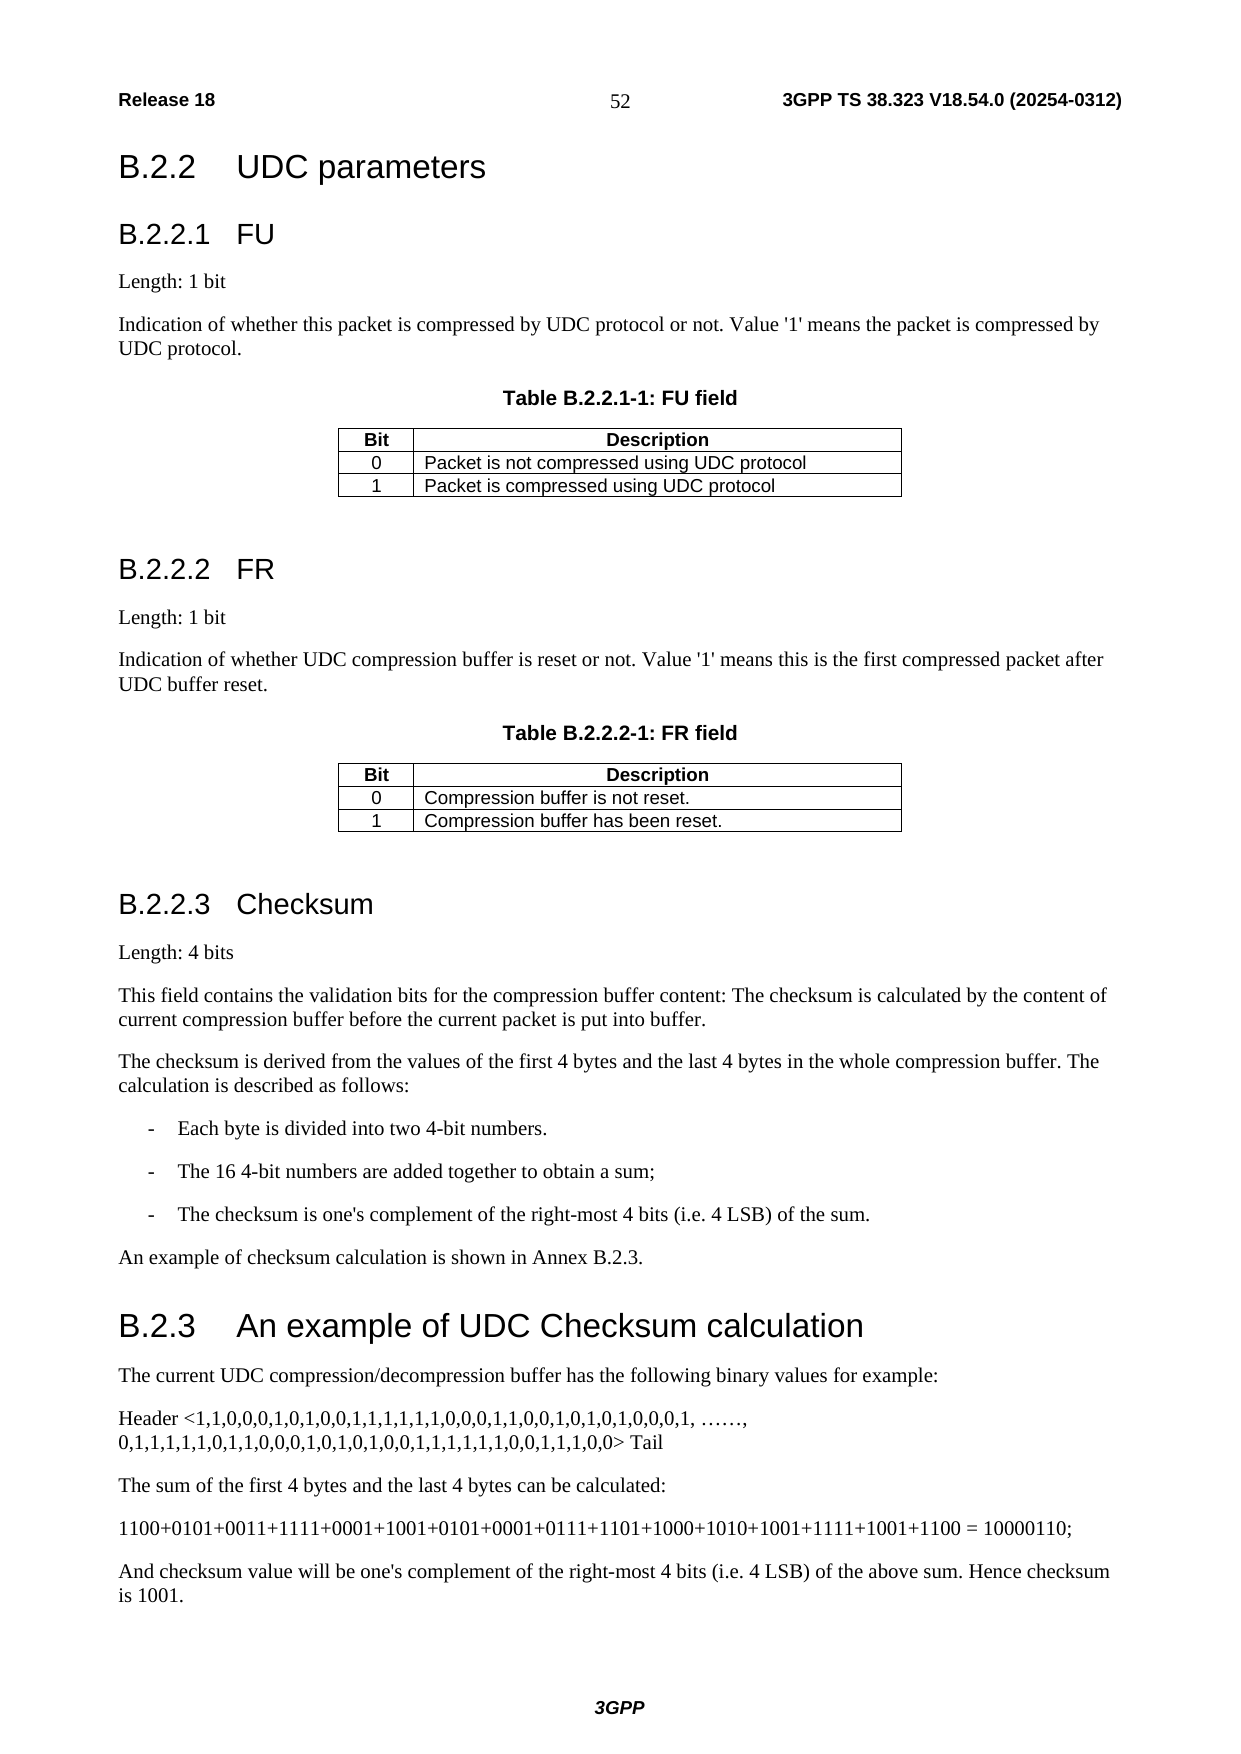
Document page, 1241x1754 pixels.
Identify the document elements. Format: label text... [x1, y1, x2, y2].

table_cell Compression buffer is not reset. [414, 787, 901, 808]
text 1100+0101+0011+1111+0001+1001+0101+0001+0111+1101+1000+1010+1001+1111+1001+1100 = 10000110; [118, 1516, 1122, 1540]
subtitle B.2.2 UDC parameters [118, 147, 1122, 186]
text And checksum value will be one's complement of the right-most 4 bits (i.e. 4 LSB) of the above sum. Hence checksum is 1001. [118, 1559, 1122, 1607]
text Table B.2.2.1-1: FU field [118, 385, 1122, 409]
text Indication of whether UDC compression buffer is reset or not. Value '1' means this is the first compressed packet after UDC buffer reset. [118, 647, 1122, 696]
table_cell 0 [339, 452, 413, 473]
text - The 16 4-bit numbers are added together to obtain a sum; [148, 1159, 1122, 1183]
text Indication of whether this packet is compressed by UDC protocol or not. Value '1' means the packet is compressed by UDC protocol. [118, 312, 1122, 360]
text The current UDC compression/decompression buffer has the following binary values for example: [118, 1363, 1122, 1387]
table_cell Compression buffer has been reset. [414, 810, 901, 831]
text Length: 1 bit [118, 269, 1122, 293]
text Length: 4 bits [118, 940, 1122, 964]
subtitle B.2.3 An example of UDC Checksum calculation [118, 1306, 1122, 1345]
table_header Bit [339, 429, 413, 451]
table_header Description [414, 429, 901, 451]
text - Each byte is divided into two 4-bit numbers. [148, 1116, 1122, 1140]
text This field contains the validation bits for the compression buffer content: The checksum is calculated by the content of current compression buffer before the current packet is put into buffer. [118, 982, 1122, 1031]
table_cell 0 [339, 787, 413, 808]
table_header Description [414, 764, 901, 786]
text - The checksum is one's complement of the right-most 4 bits (i.e. 4 LSB) of the sum. [148, 1202, 1122, 1226]
subtitle B.2.2.3 Checksum [118, 887, 1122, 921]
text The sum of the first 4 bytes and the last 4 bytes can be calculated: [118, 1473, 1122, 1497]
table_cell Packet is not compressed using UDC protocol [414, 452, 901, 473]
table_cell 1 [339, 810, 413, 831]
text The checksum is derived from the values of the first 4 bytes and the last 4 bytes in the whole compression buffer. The calculation is described as follows: [118, 1049, 1122, 1097]
subtitle B.2.2.2 FR [118, 552, 1122, 586]
table_cell 1 [339, 474, 413, 496]
table_header Bit [339, 764, 413, 786]
text Table B.2.2.2-1: FR field [118, 721, 1122, 744]
text Header <1,1,0,0,0,1,0,1,0,0,1,1,1,1,1,1,0,0,0,1,1,0,0,1,0,1,0,1,0,0,0,1, ……, 0,1,1,1,1,1,0,1,1,0,0,0,1,0,1,0,1,0,0,1,1,1,1,1,1,0,0,1,1,1,0,0> Tail [118, 1406, 1122, 1454]
subtitle B.2.2.1 FU [118, 217, 1122, 251]
table_cell Packet is compressed using UDC protocol [414, 474, 901, 496]
text Length: 1 bit [118, 604, 1122, 629]
text An example of checksum calculation is shown in Annex B.2.3. [118, 1245, 1122, 1269]
